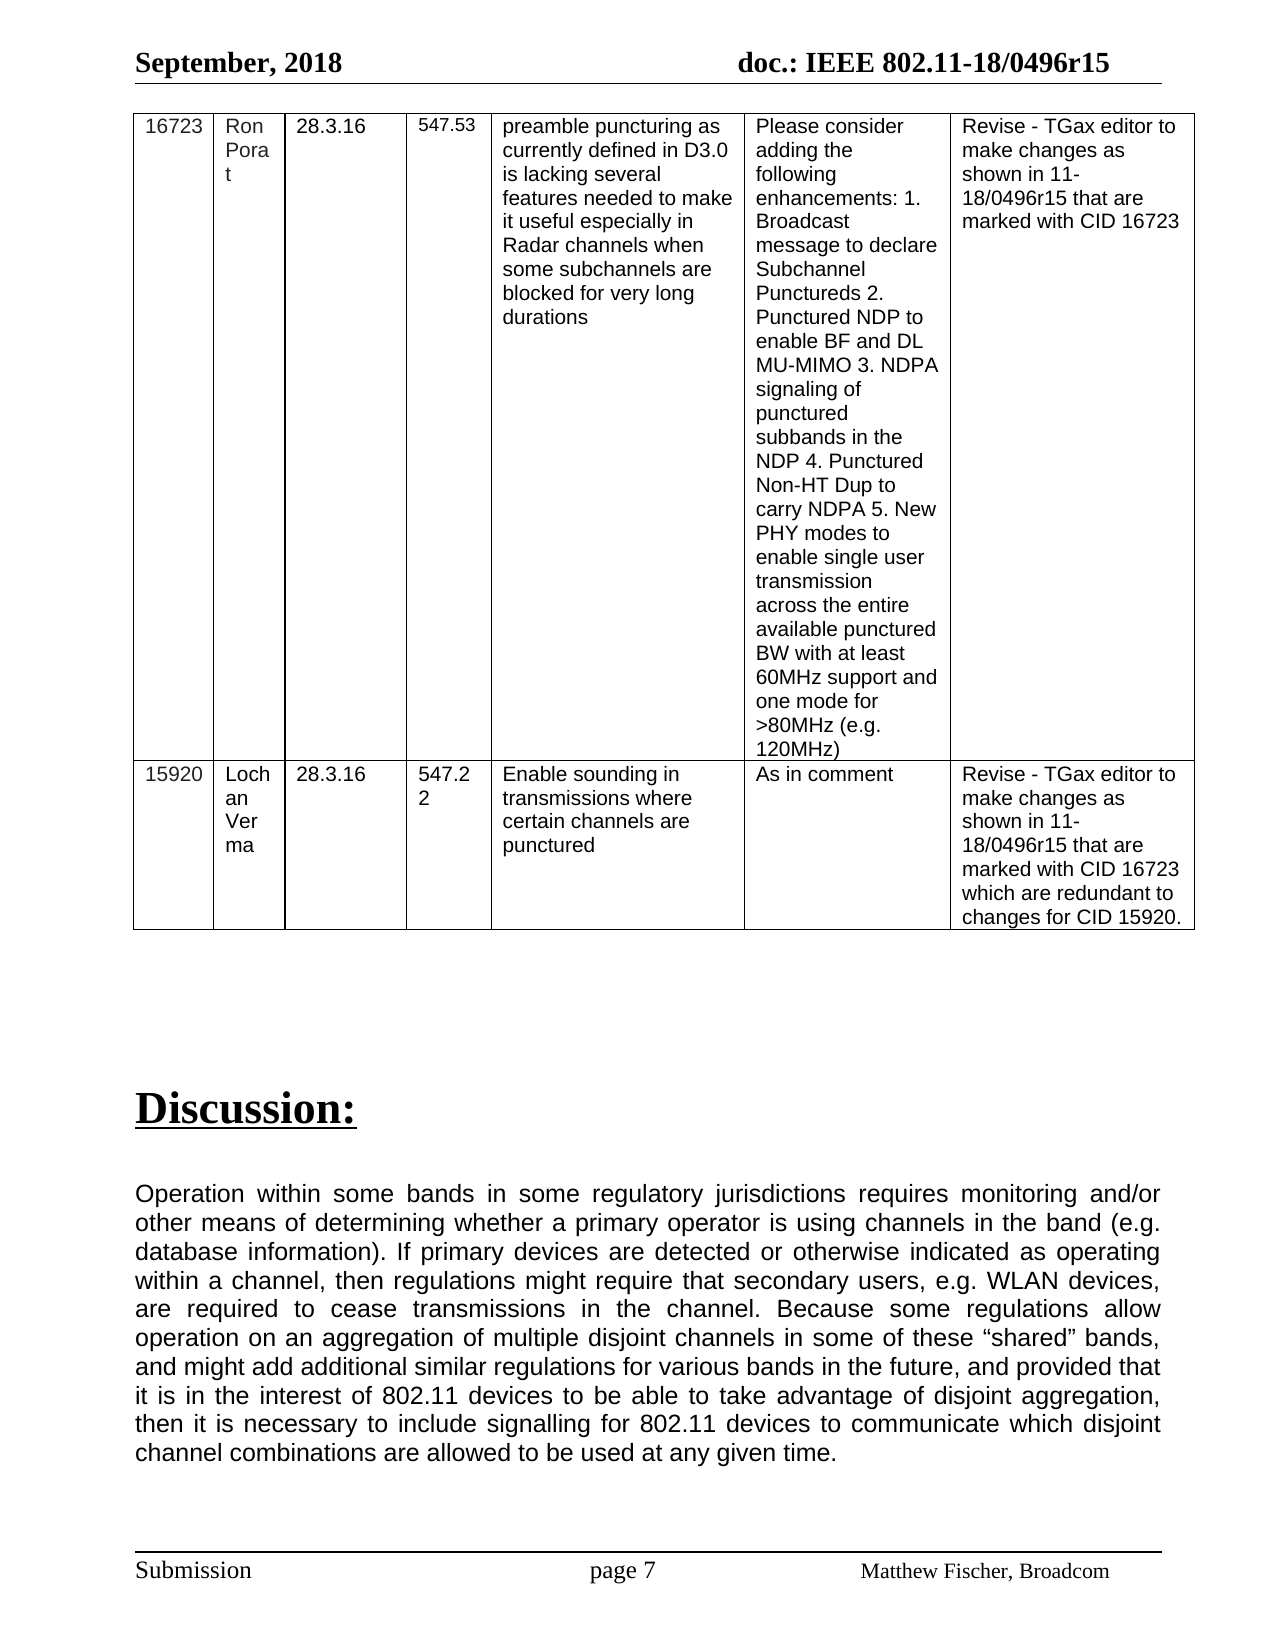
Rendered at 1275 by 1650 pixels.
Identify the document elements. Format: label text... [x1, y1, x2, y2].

text Discussion: [135, 1081, 1162, 1134]
text Operation within some bands in some regulatory jurisdictions requires monitoring and/or other means of determining whether a primary operator is using channels in the band (e.g. database information). If primary devices are detected or otherwise indicated as operating within a channel, then regulations might require that secondary users, e.g. WLAN devices, are required to cease transmissions in the channel. Because some regulations allow operation on an aggregation of multiple disjoint channels in some of these “shared” bands, and might add additional similar regulations for various bands in the future, and provided that it is in the interest of 802.11 devices to be able to take advantage of disjoint aggregation, then it is necessary to include signalling for 802.11 devices to communicate which disjoint channel combinations are allowed to be used at any given time. [135, 1179, 1162, 1467]
table_cell 15920 [134, 761, 213, 929]
table_header preamble puncturing as currently defined in D3.0 is lacking several features needed to make it useful especially in Radar channels when some subchannels are blocked for very long durations [492, 114, 744, 760]
table_cell 547.22 [407, 761, 491, 929]
table_header 547.53 [407, 114, 491, 760]
table_cell As in comment [745, 761, 950, 929]
table_cell Lochan Verma [214, 761, 284, 929]
table_header Please consider adding the following enhancements: 1. Broadcast message to declare Subchannel Punctureds 2. Punctured NDP to enable BF and DL MU-MIMO 3. NDPA signaling of punctured subbands in the NDP 4. Punctured Non-HT Dup to carry NDPA 5. New PHY modes to enable single user transmission across the entire available punctured BW with at least 60MHz support and one mode for >80MHz (e.g. 120MHz) [745, 114, 950, 760]
table_header Ron Porat [214, 114, 284, 760]
table_cell Enable sounding in transmissions where certain channels are punctured [492, 761, 744, 929]
table_cell 28.3.16 [286, 761, 406, 929]
table_header 16723 [134, 114, 213, 760]
table_header Revise - TGax editor to make changes as shown in 11-18/0496r15 that are marked with CID 16723 [951, 114, 1194, 760]
table_cell Revise - TGax editor to make changes as shown in 11-18/0496r15 that are marked with CID 16723 which are redundant to changes for CID 15920. [951, 761, 1194, 929]
table_header 28.3.16 [286, 114, 406, 760]
